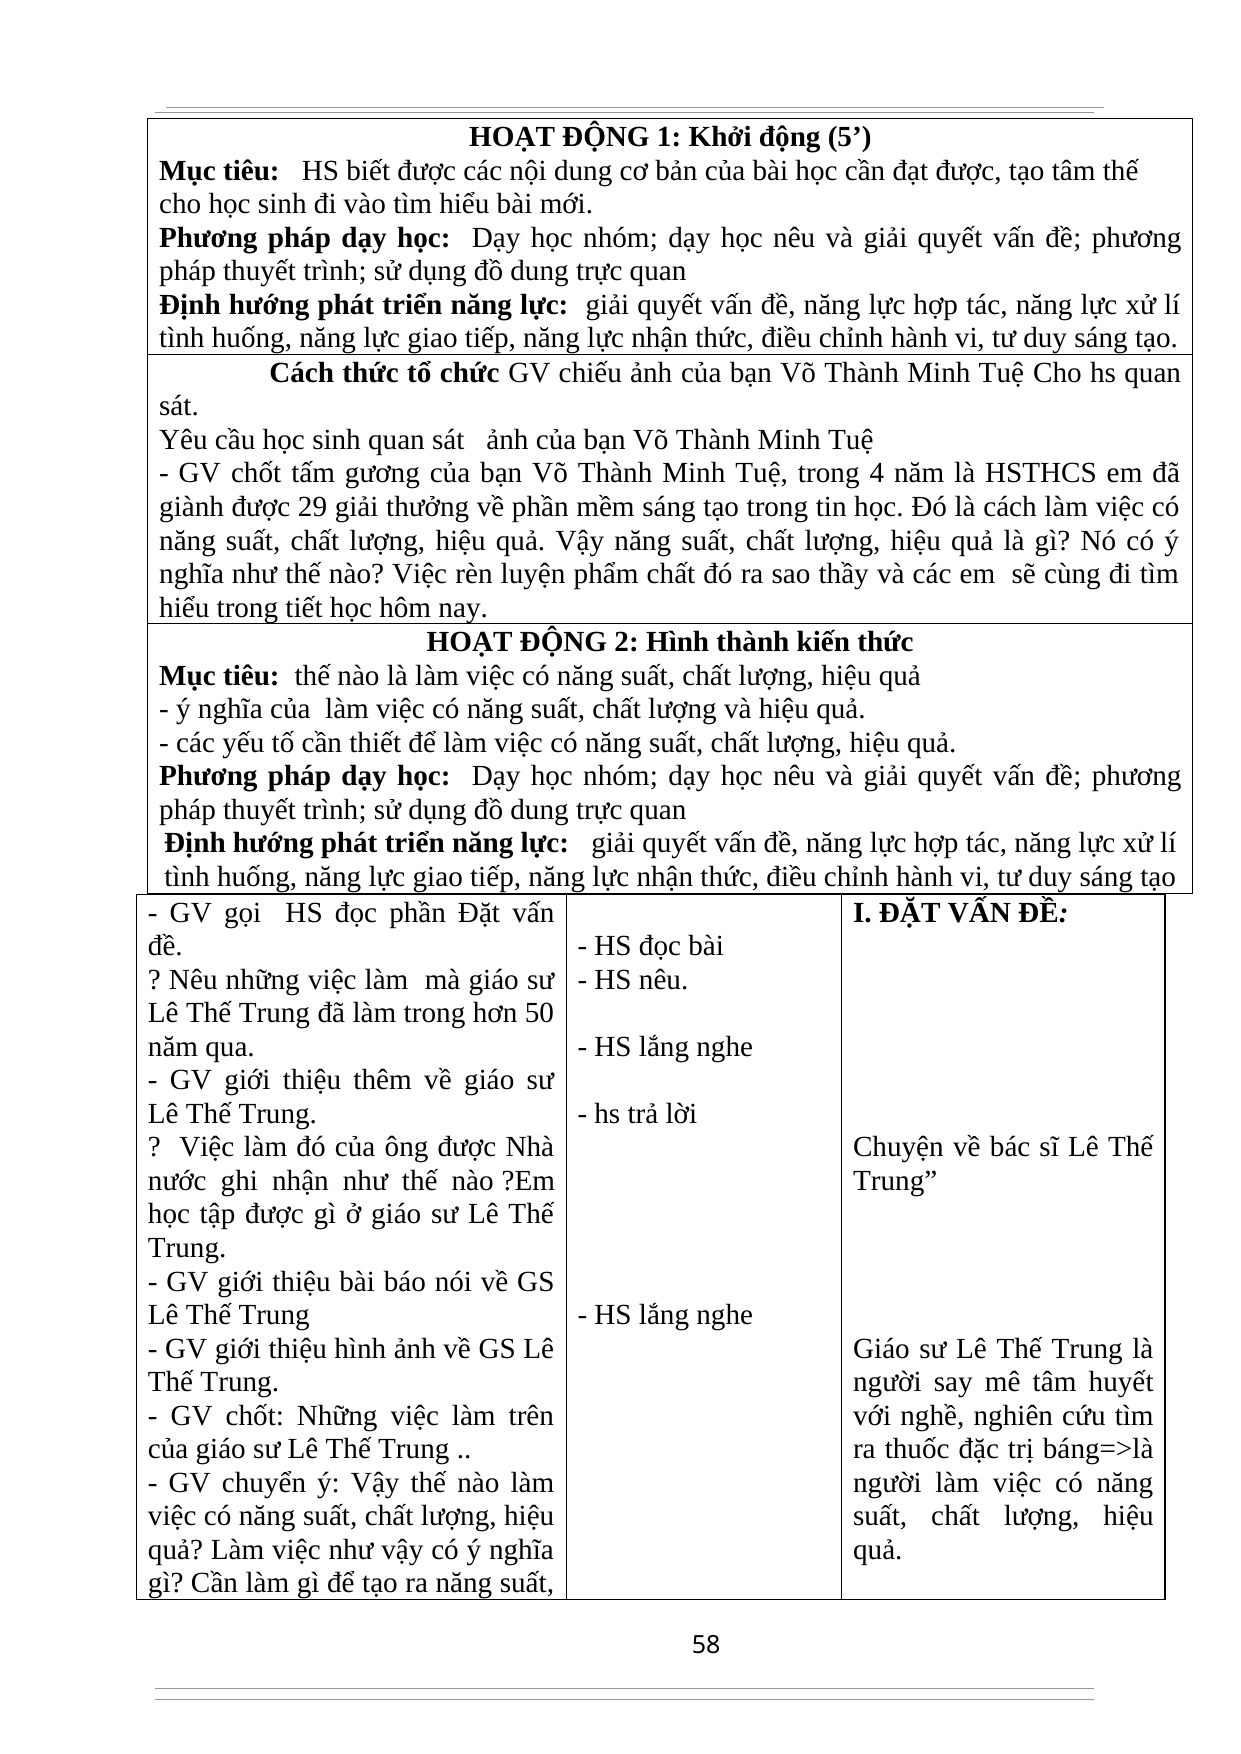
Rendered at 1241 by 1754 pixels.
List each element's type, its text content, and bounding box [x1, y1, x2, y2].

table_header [137, 895, 566, 1599]
table_cell Cách thức tổ chức GV chiếu ảnh của bạn Võ Thành Minh Tuệ Cho hs quan sát. Yêu cầu học sinh quan sát ảnh của bạn Võ Thành Minh Tuệ - GV chốt tấm gương của bạn Võ Thành Minh Tuệ, trong 4 năm là HSTHCS em đã giành được 29 giải thưởng về phần mềm sáng tạo trong tin học. Đó là cách làm việc có năng suất, chất lượng, hiệu quả. Vậy năng suất, chất lượng, hiệu quả là gì? Nó có ý nghĩa như thế nào? Việc rèn luyện phẩm chất đó ra sao thầy và các em sẽ cùng đi tìm hiểu trong tiết học hôm nay. [148, 355, 1192, 623]
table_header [842, 895, 1164, 1599]
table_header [567, 895, 841, 1599]
table_header HOẠT ĐỘNG 1: Khởi động (5’) Mục tiêu: HS biết được các nội dung cơ bản của bài học cần đạt được, tạo tâm thế cho học sinh đi vào tìm hiểu bài mới. Phương pháp dạy học: Dạy học nhóm; dạy học nêu và giải quyết vấn đề; phương pháp thuyết trình; sử dụng đồ dung trực quan Định hướng phát triển năng lực: giải quyết vấn đề, năng lực hợp tác, năng lực xử lí tình huống, năng lực giao tiếp, năng lực nhận thức, điều chỉnh hành vi, tư duy sáng tạo. [148, 119, 1192, 354]
table_cell HOẠT ĐỘNG 2: Hình thành kiến thức Mục tiêu: thế nào là làm việc có năng suất, chất lượng, hiệu quả - ý nghĩa của làm việc có năng suất, chất lượng và hiệu quả. - các yếu tố cần thiết để làm việc có năng suất, chất lượng, hiệu quả. Phương pháp dạy học: Dạy học nhóm; dạy học nêu và giải quyết vấn đề; phương pháp thuyết trình; sử dụng đồ dung trực quan Định hướng phát triển năng lực: giải quyết vấn đề, năng lực hợp tác, năng lực xử lí tình huống, năng lực giao tiếp, năng lực nhận thức, điều chỉnh hành vi, tư duy sáng tạo [148, 624, 1192, 893]
